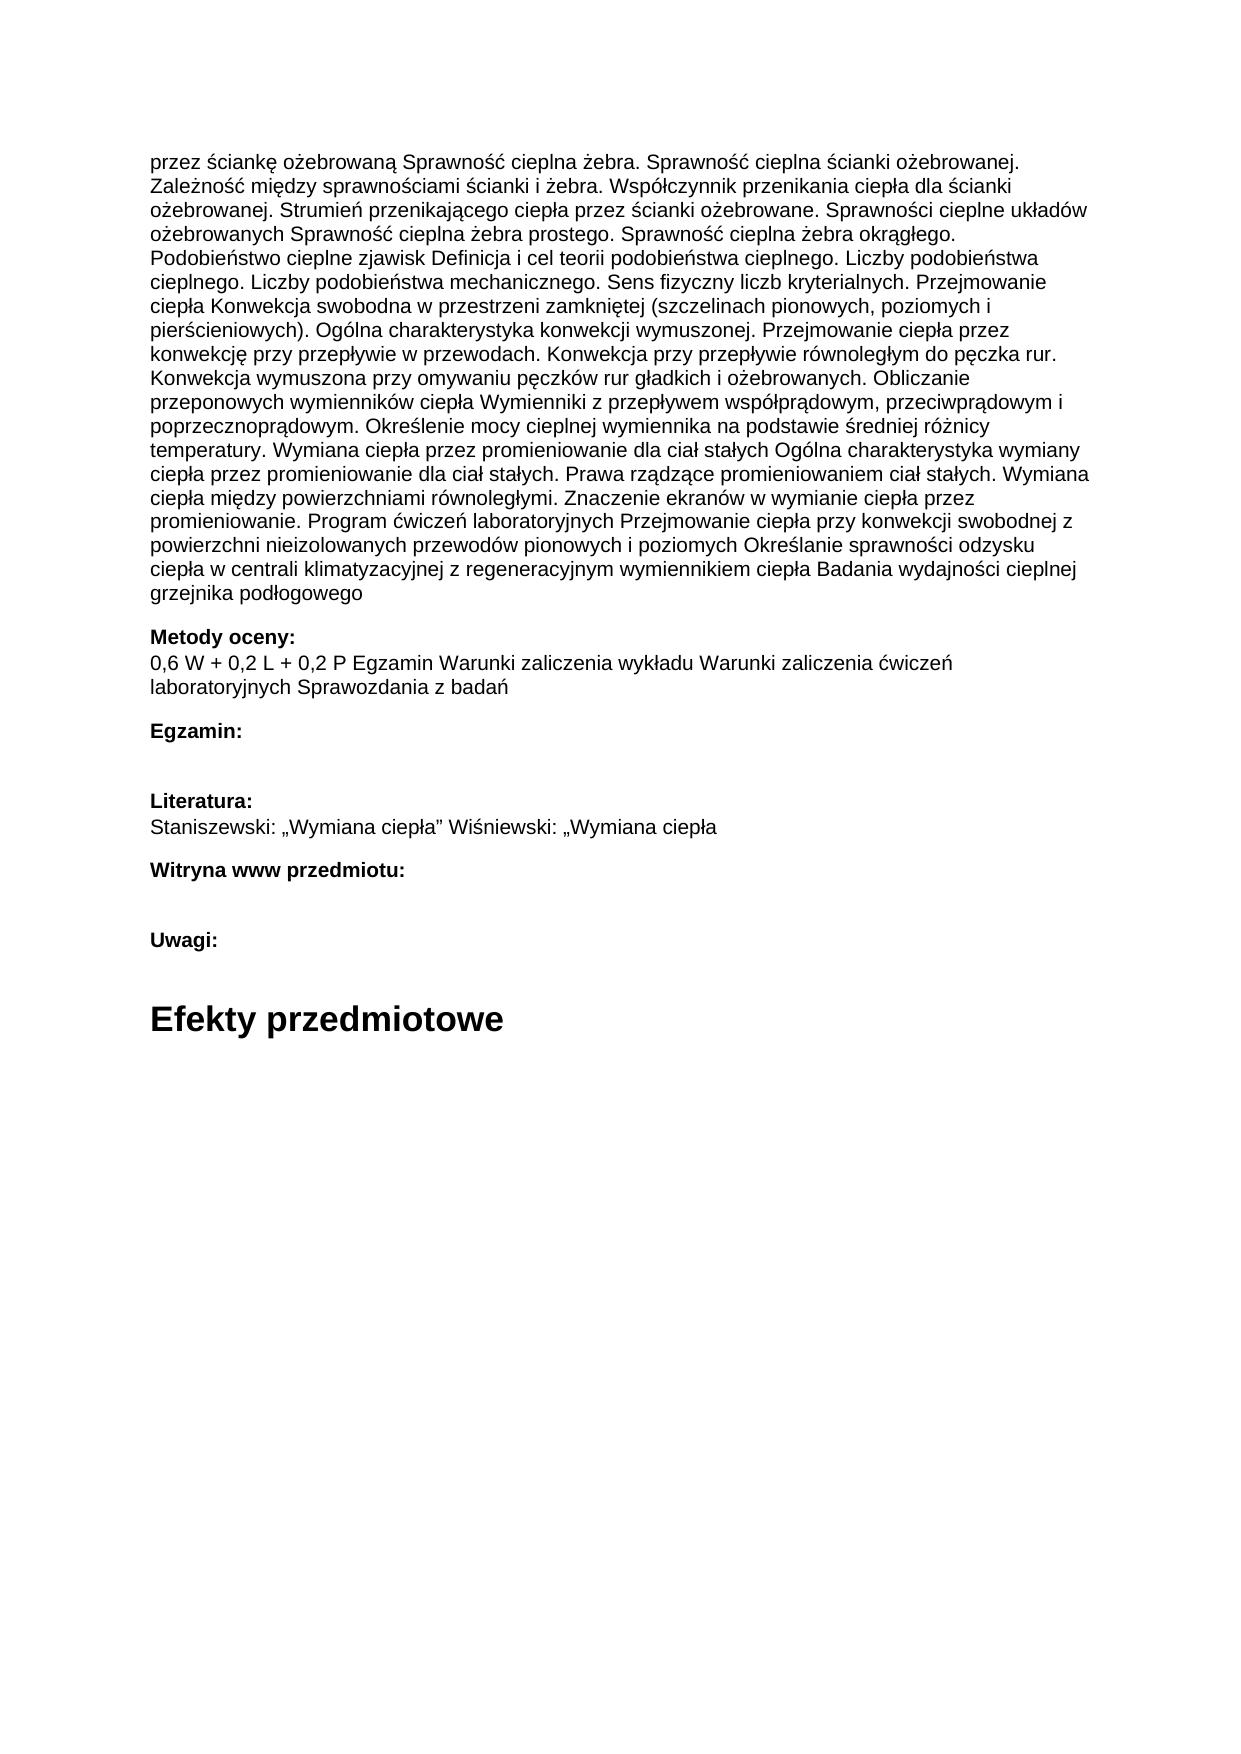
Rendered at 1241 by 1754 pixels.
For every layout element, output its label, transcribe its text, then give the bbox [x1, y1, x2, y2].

text Metody oceny: [150, 625, 1090, 649]
text Witryna www przedmiotu: [150, 858, 1090, 882]
text 0,6 W + 0,2 L + 0,2 P Egzamin Warunki zaliczenia wykładu Warunki zaliczenia ćwiczeń laboratoryjnych Sprawozdania z badań [150, 651, 1090, 699]
text Uwagi: [150, 928, 1090, 952]
subtitle Efekty przedmiotowe [150, 998, 1090, 1039]
text Literatura: [150, 788, 1090, 812]
text Egzamin: [150, 719, 1090, 743]
text Staniszewski: „Wymiana ciepła” Wiśniewski: „Wymiana ciepła [150, 814, 1090, 838]
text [150, 150, 1090, 605]
